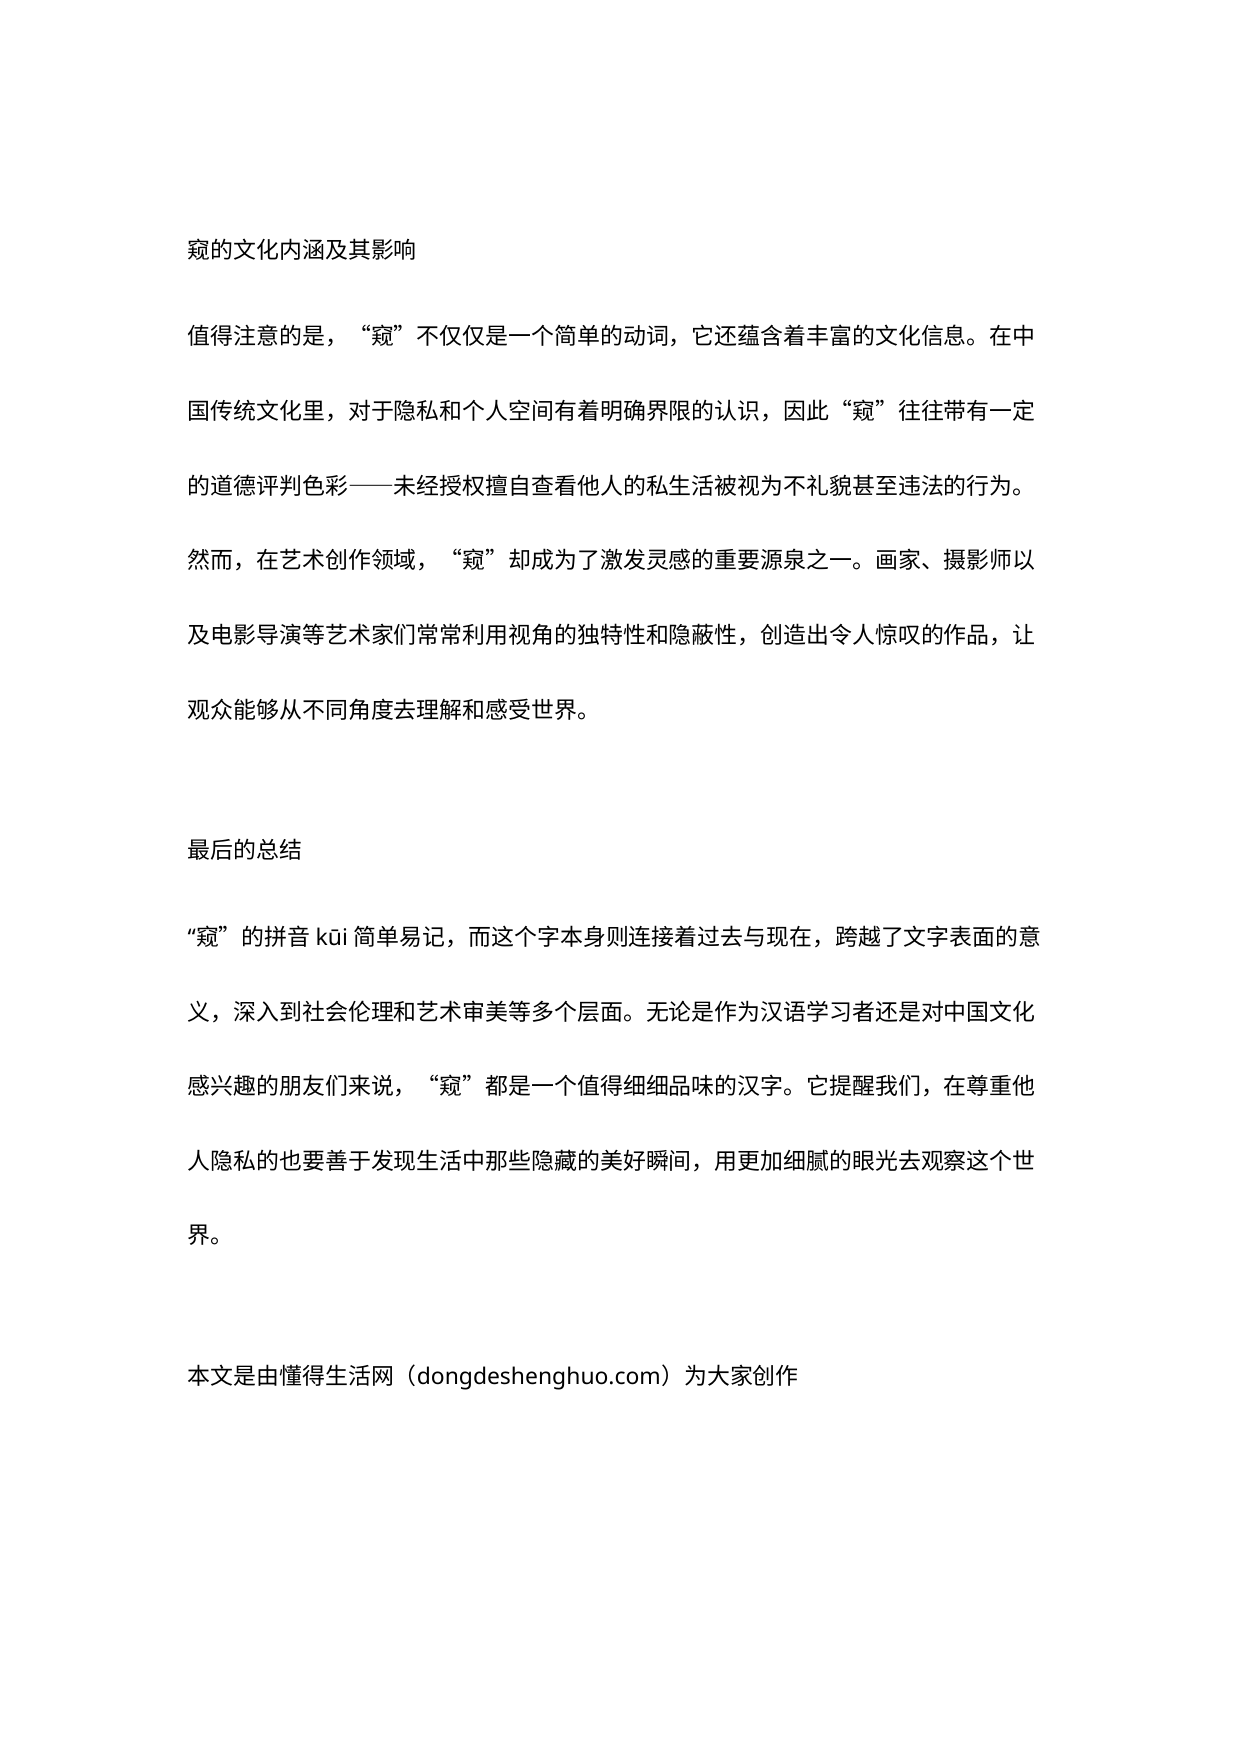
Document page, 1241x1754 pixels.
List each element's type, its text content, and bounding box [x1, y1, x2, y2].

text 最后的总结 [187, 816, 1053, 881]
text 值得注意的是，“窥”不仅仅是一个简单的动词，它还蕴含着丰富的文化信息。在中国传统文化里，对于隐私和个人空间有着明确界限的认识，因此“窥”往往带有一定的道德评判色彩——未经授权擅自查看他人的私生活被视为不礼貌甚至违法的行为。然而，在艺术创作领域，“窥”却成为了激发灵感的重要源泉之一。画家、摄影师以及电影导演等艺术家们常常利用视角的独特性和隐蔽性，创造出令人惊叹的作品，让观众能够从不同角度去理解和感受世界。 [187, 302, 1053, 741]
text 本文是由懂得生活网（dongdeshenghuo.com）为大家创作 [187, 1342, 1053, 1407]
text 窥的文化内涵及其影响 [187, 216, 1053, 281]
text “窥”的拼音 kūi 简单易记，而这个字本身则连接着过去与现在，跨越了文字表面的意义，深入到社会伦理和艺术审美等多个层面。无论是作为汉语学习者还是对中国文化感兴趣的朋友们来说，“窥”都是一个值得细细品味的汉字。它提醒我们，在尊重他人隐私的也要善于发现生活中那些隐藏的美好瞬间，用更加细腻的眼光去观察这个世界。 [187, 903, 1053, 1267]
